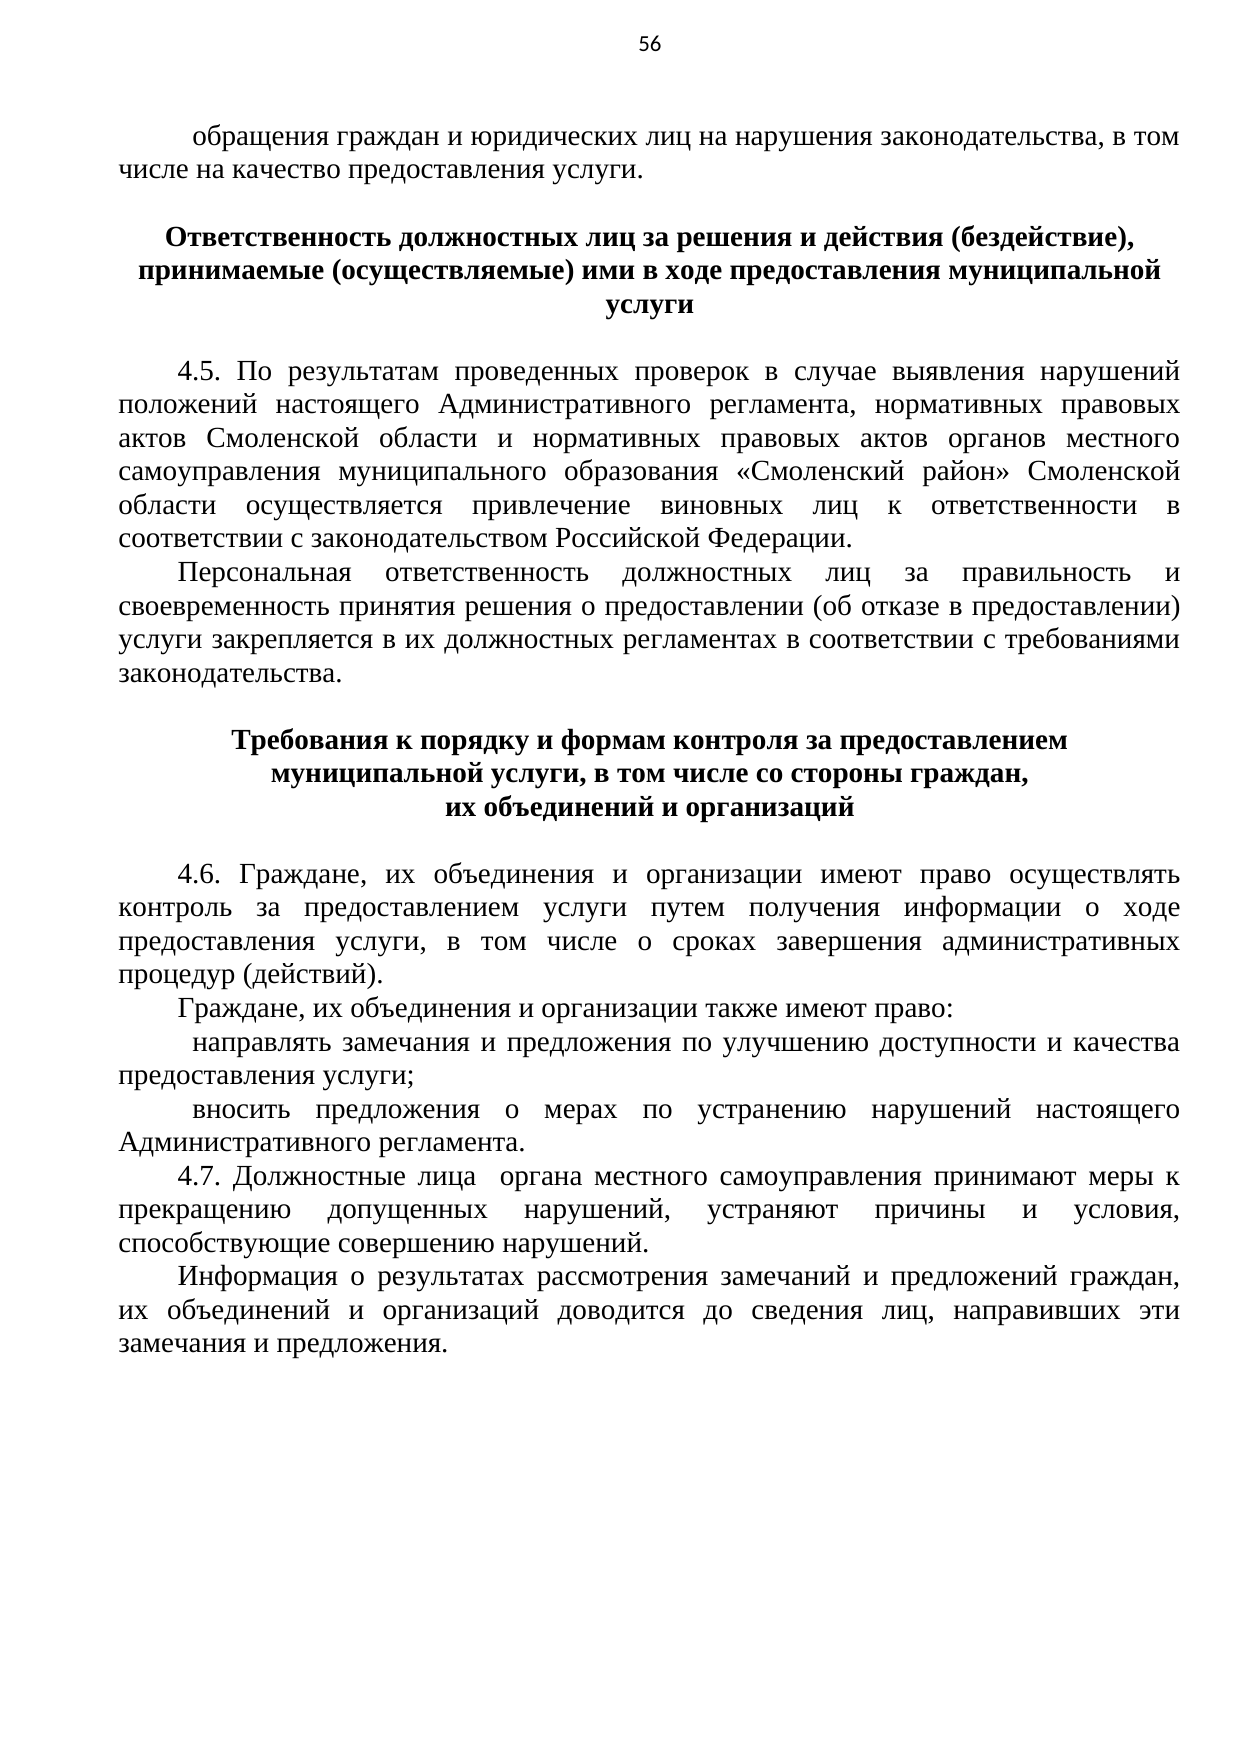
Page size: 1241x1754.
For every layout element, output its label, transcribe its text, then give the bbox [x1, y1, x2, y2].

text Информация о результатах рассмотрения замечаний и предложений граждан, их объединений и организаций доводится до сведения лиц, направивших эти замечания и предложения. [118, 1258, 1181, 1359]
text обращения граждан и юридических лиц на нарушения законодательства, в том числе на качество предоставления услуги. [118, 118, 1181, 185]
text Требования к порядку и формам контроля за предоставлением [118, 722, 1181, 755]
text 4.5. По результатам проведенных проверок в случае выявления нарушений положений настоящего Административного регламента, нормативных правовых актов Смоленской области и нормативных правовых актов органов местного самоуправления муниципального образования «Смоленский район» Смоленской области осуществляется привлечение виновных лиц к ответственности в соответствии с законодательством Российской Федерации. [118, 353, 1181, 554]
text 4.6. Граждане, их объединения и организации имеют право осуществлять контроль за предоставлением услуги путем получения информации о ходе предоставления услуги, в том числе о сроках завершения административных процедур (действий). [118, 856, 1181, 990]
text их объединений и организаций [118, 789, 1181, 822]
text Граждане, их объединения и организации также имеют право: [118, 990, 1181, 1024]
text вносить предложения о мерах по устранению нарушений настоящего Административного регламента. [118, 1091, 1181, 1158]
text направлять замечания и предложения по улучшению доступности и качества предоставления услуги; [118, 1024, 1181, 1091]
text муниципальной услуги, в том числе со стороны граждан, [118, 755, 1181, 789]
text Ответственность должностных лиц за решения и действия (бездействие), принимаемые (осуществляемые) ими в ходе предоставления муниципальной услуги [118, 219, 1181, 319]
text 4.7. Должностные лица органа местного самоуправления принимают меры к прекращению допущенных нарушений, устраняют причины и условия, способствующие совершению нарушений. [118, 1158, 1181, 1258]
text Персональная ответственность должностных лиц за правильность и своевременность принятия решения о предоставлении (об отказе в предоставлении) услуги закрепляется в их должностных регламентах в соответствии с требованиями законодательства. [118, 554, 1181, 688]
